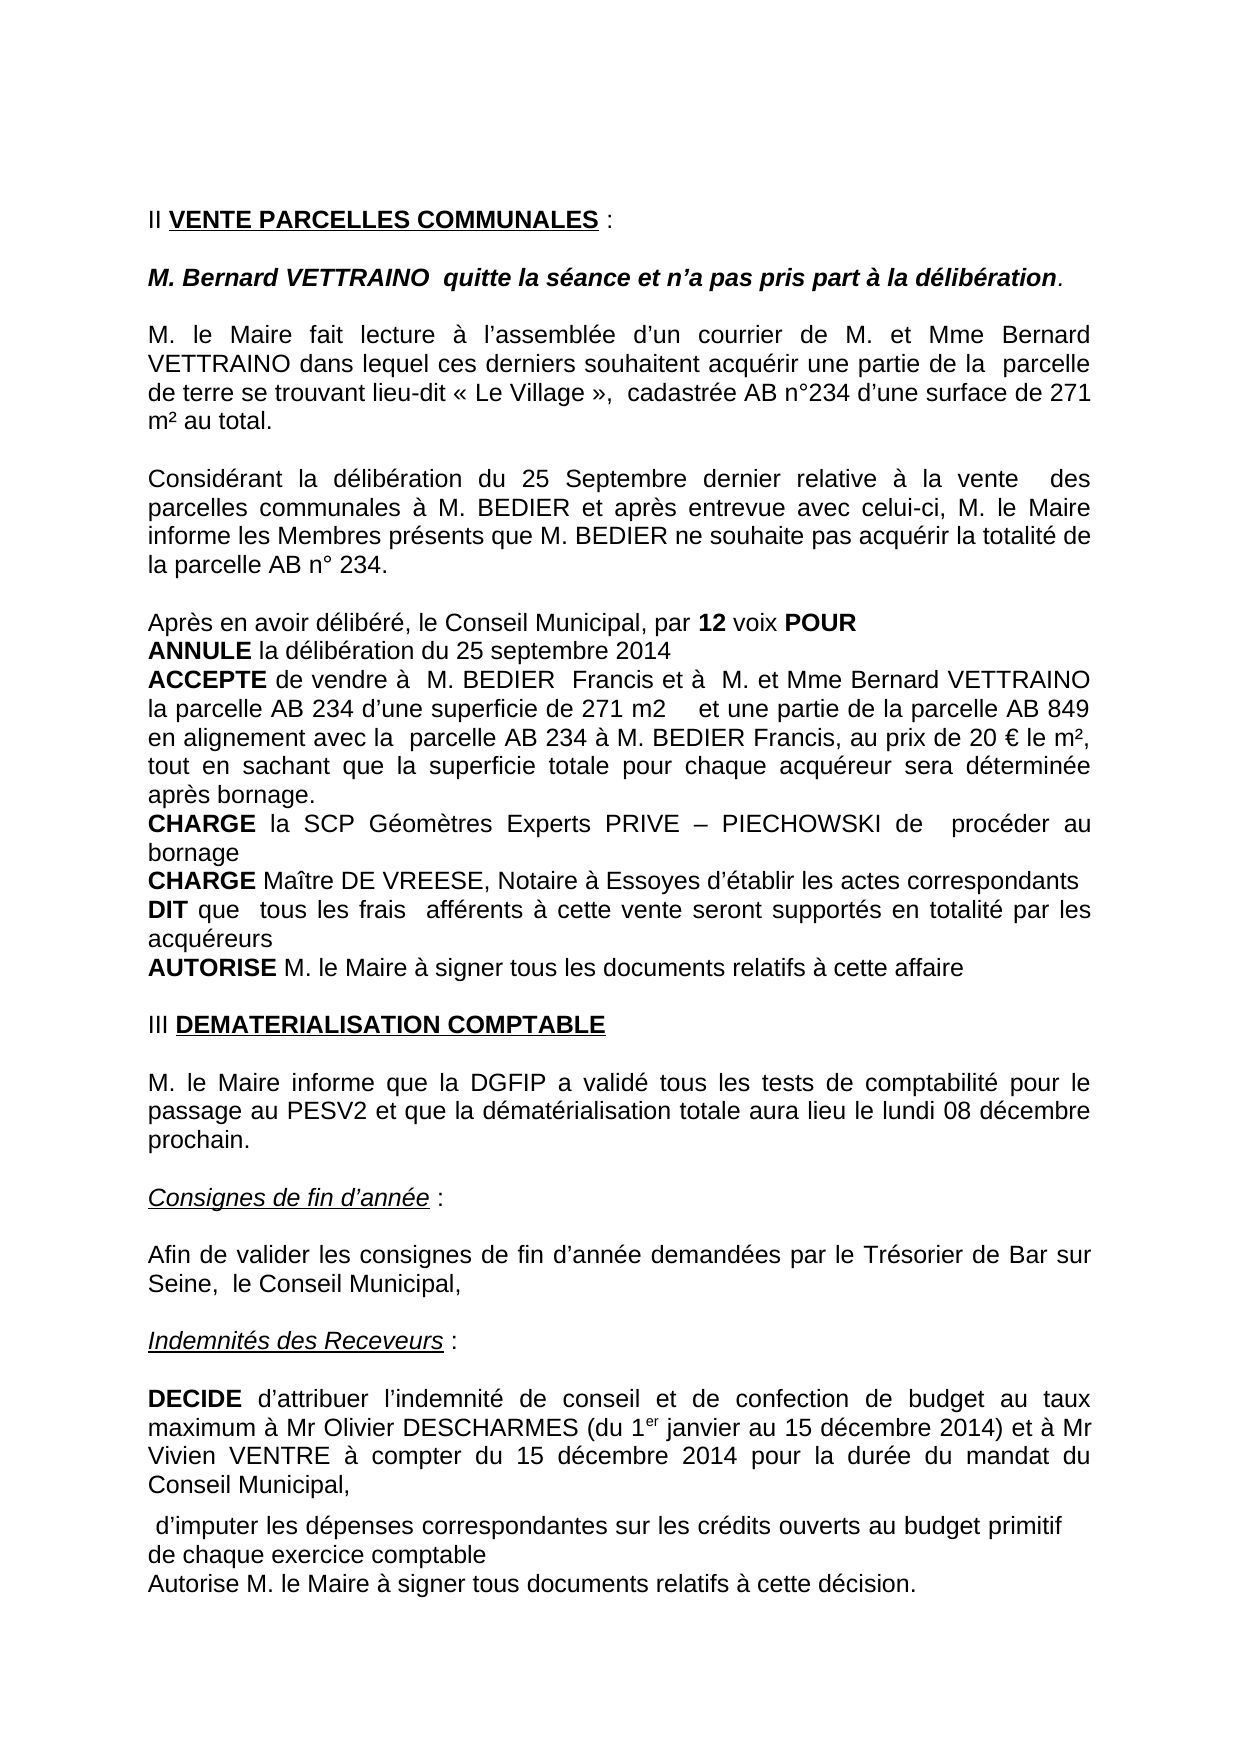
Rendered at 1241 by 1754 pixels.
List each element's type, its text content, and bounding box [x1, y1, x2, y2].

text Indemnités des Receveurs : [148, 1326, 1093, 1355]
text M. le Maire informe que la DGFIP a validé tous les tests de comptabilité pour le passage au PESV2 et que la dématérialisation totale aura lieu le lundi 08 décembre prochain. [148, 1068, 1093, 1154]
text Considérant la délibération du 25 Septembre dernier relative à la vente des parcelles communales à M. BEDIER et après entrevue avec celui-ci, M. le Maire informe les Membres présents que M. BEDIER ne souhaite pas acquérir la totalité de la parcelle AB n° 234. [148, 464, 1093, 579]
text DECIDE d’attribuer l’indemnité de conseil et de confection de budget au taux maximum à Mr Olivier DESCHARMES (du 1er janvier au 15 décembre 2014) et à Mr Vivien VENTRE à compter du 15 décembre 2014 pour la durée du mandat du Conseil Municipal, [148, 1384, 1093, 1499]
text CHARGE Maître DE VREESE, Notaire à Essoyes d’établir les actes correspondants [148, 866, 1093, 895]
text Autorise M. le Maire à signer tous documents relatifs à cette décision. [148, 1569, 1093, 1598]
text Afin de valider les consignes de fin d’année demandées par le Trésorier de Bar sur Seine, le Conseil Municipal, [148, 1240, 1093, 1298]
text AUTORISE M. le Maire à signer tous les documents relatifs à cette affaire [148, 953, 1093, 981]
text ANNULE la délibération du 25 septembre 2014 [148, 636, 1093, 665]
text Après en avoir délibéré, le Conseil Municipal, par 12 voix POUR [148, 608, 1093, 636]
list M. Bernard VETTRAINO quitte la séance et n’a pas pris part à la délibération. [148, 263, 1093, 291]
list CHARGE la SCP Géomètres Experts PRIVE – PIECHOWSKI de procéder au bornage [148, 809, 1093, 866]
list DIT que tous les frais afférents à cette vente seront supportés en totalité par les acquéreurs [148, 895, 1093, 953]
text ACCEPTE de vendre à M. BEDIER Francis et à M. et Mme Bernard VETTRAINO la parcelle AB 234 d’une superficie de 271 m2 et une partie de la parcelle AB 849 en alignement avec la parcelle AB 234 à M. BEDIER Francis, au prix de 20 € le m², tout en sachant que la superficie totale pour chaque acquéreur sera déterminée après bornage. [148, 665, 1093, 809]
text III DEMATERIALISATION COMPTABLE [148, 1010, 1093, 1039]
text II VENTE PARCELLES COMMUNALES : [148, 205, 1093, 234]
text d’imputer les dépenses correspondantes sur les crédits ouverts au budget primitif de chaque exercice comptable [148, 1511, 1063, 1569]
text Consignes de fin d’année : [148, 1183, 1093, 1211]
text M. le Maire fait lecture à l’assemblée d’un courrier de M. et Mme Bernard VETTRAINO dans lequel ces derniers souhaitent acquérir une partie de la parcelle de terre se trouvant lieu-dit « Le Village », cadastrée AB n°234 d’une surface de 271 m² au total. [148, 320, 1093, 435]
